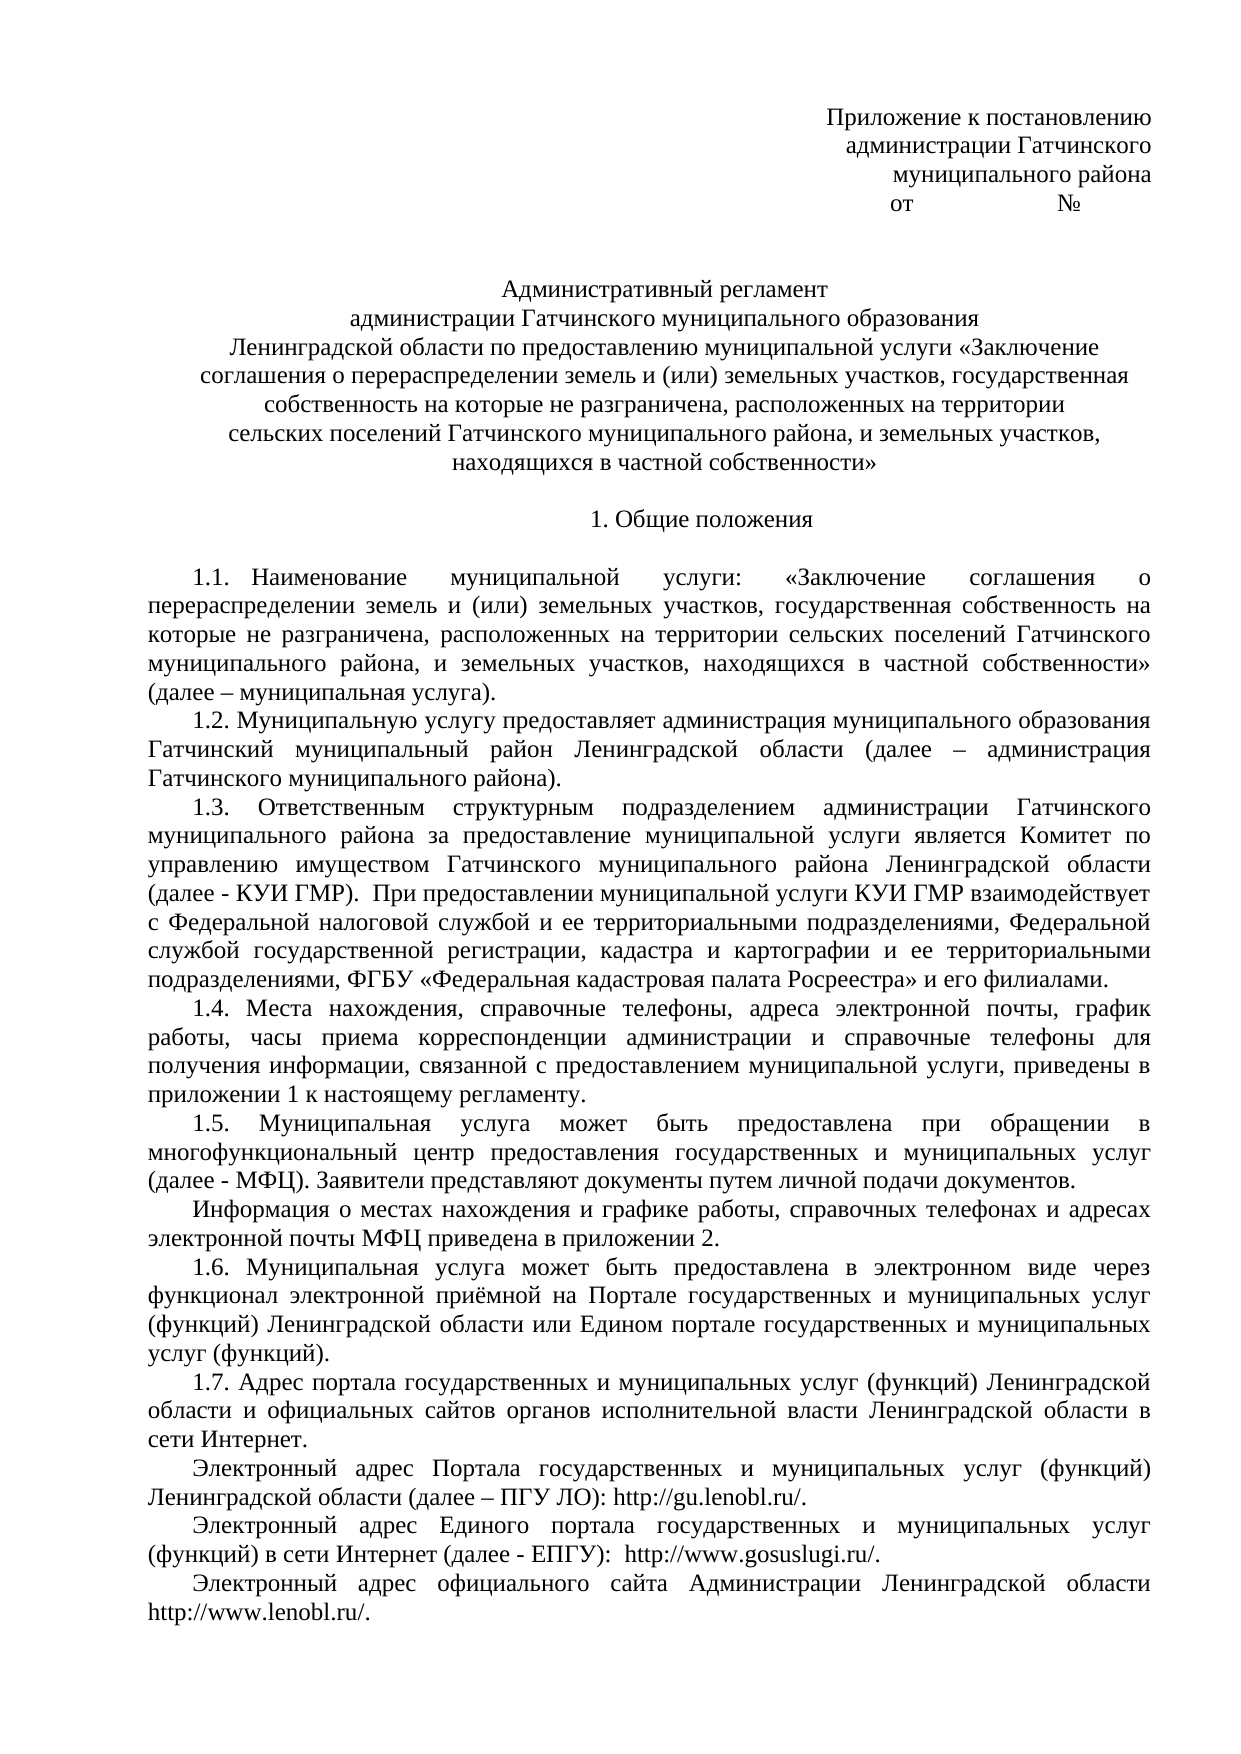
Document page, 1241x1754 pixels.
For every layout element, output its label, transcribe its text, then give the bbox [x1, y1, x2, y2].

title Ленинградской области по предоставлению муниципальной услуги «Заключение соглашения о перераспределении земель и (или) земельных участков, государственная собственность на которые не разграничена, расположенных на территории [177, 332, 1152, 418]
text 1.6. Муниципальная услуга может быть предоставлена в электронном виде через функционал электронной приёмной на Портале государственных и муниципальных услуг (функций) Ленинградской области или Едином портале государственных и муниципальных услуг (функций). [148, 1252, 1152, 1367]
title Административный регламент [177, 274, 1152, 303]
list 1.3. Ответственным структурным подразделением администрации Гатчинского муниципального района за предоставление муниципальной услуги является Комитет по управлению имуществом Гатчинского муниципального района Ленинградской области (далее - КУИ ГМР). При предоставлении муниципальной услуги КУИ ГМР взаимодействует с Федеральной налоговой службой и ее территориальными подразделениями, Федеральной службой государственной регистрации, кадастра и картографии и ее территориальными подразделениями, ФГБУ «Федеральная кадастровая палата Росреестра» и его филиалами. [148, 792, 1152, 993]
list Наименование муниципальной услуги: «Заключение соглашения о перераспределении земель и (или) земельных участков, государственная собственность на которые не разграничена, расположенных на территории сельских поселений Гатчинского муниципального района, и земельных участков, находящихся в частной собственности» (далее – муниципальная услуга). [148, 562, 1152, 706]
text 1.5. Муниципальная услуга может быть предоставлена при обращении в многофункциональный центр предоставления государственных и муниципальных услуг (далее - МФЦ). Заявители представляют документы путем личной подачи документов. [148, 1108, 1152, 1194]
text 1.7. Адрес портала государственных и муниципальных услуг (функций) Ленинградской области и официальных сайтов органов исполнительной власти Ленинградской области в сети Интернет. [148, 1367, 1152, 1453]
title администрации Гатчинского муниципального образования [177, 303, 1152, 332]
text Электронный адрес официального сайта Администрации Ленинградской области http://www.lenobl.ru/. [148, 1568, 1152, 1626]
text администрации Гатчинского [177, 131, 1152, 159]
text Электронный адрес Единого портала государственных и муниципальных услуг (функций) в сети Интернет (далее - ЕПГУ): http://www.gosuslugi.ru/. [148, 1511, 1152, 1568]
text Приложение к постановлению [177, 102, 1152, 131]
list 1.2. Муниципальную услугу предоставляет администрация муниципального образования Гатчинский муниципальный район Ленинградской области (далее – администрация Гатчинского муниципального района). [148, 706, 1152, 792]
text Электронный адрес Портала государственных и муниципальных услуг (функций) Ленинградской области (далее – ПГУ ЛО): http://gu.lenobl.ru/. [148, 1453, 1152, 1511]
text 1.4. Места нахождения, справочные телефоны, адреса электронной почты, график работы, часы приема корреспонденции администрации и справочные телефоны для получения информации, связанной с предоставлением муниципальной услуги, приведены в приложении 1 к настоящему регламенту. [148, 993, 1152, 1108]
text от № [177, 188, 1152, 217]
text муниципального района [177, 159, 1152, 188]
text 1. Общие положения [177, 504, 1152, 533]
text Информация о местах нахождения и графике работы, справочных телефонах и адресах электронной почты МФЦ приведена в приложении 2. [148, 1194, 1152, 1252]
title сельских поселений Гатчинского муниципального района, и земельных участков, находящихся в частной собственности» [177, 418, 1152, 476]
